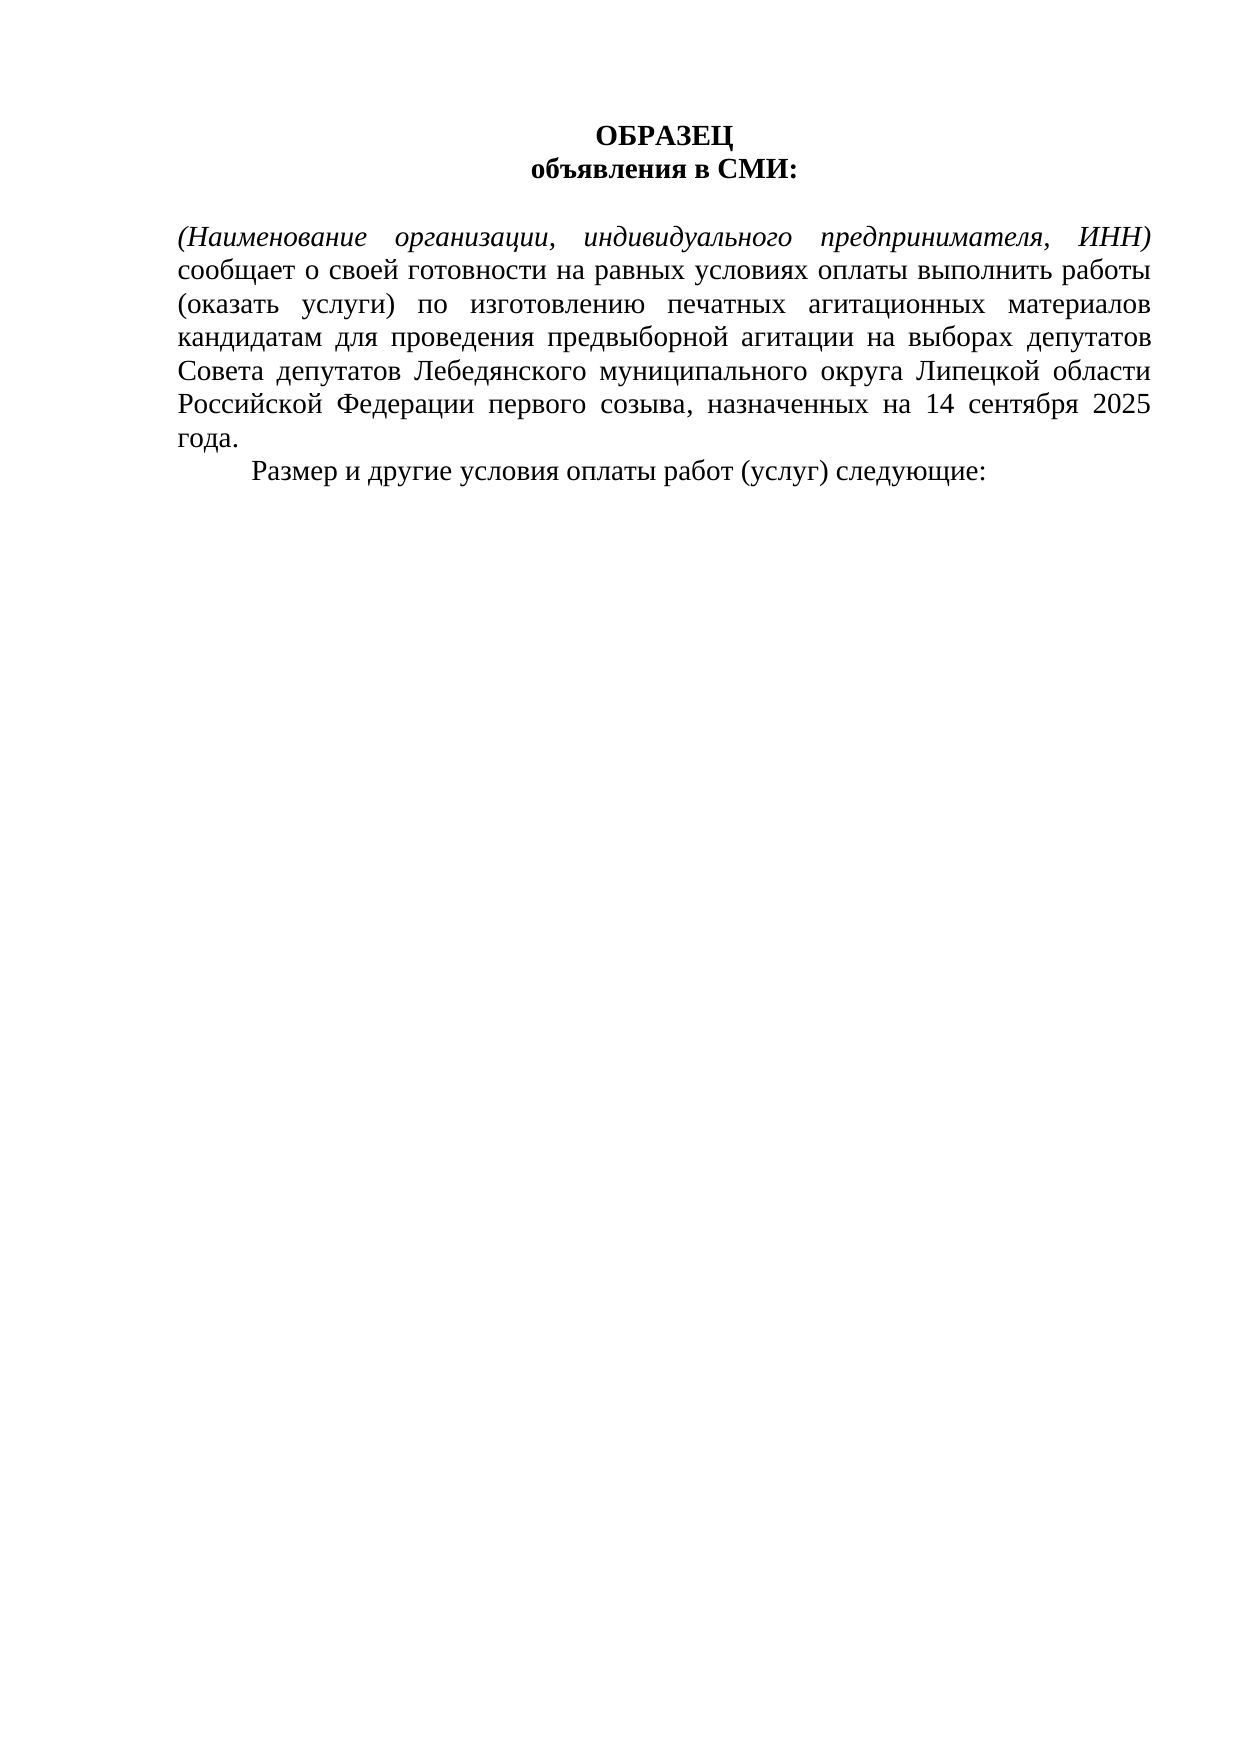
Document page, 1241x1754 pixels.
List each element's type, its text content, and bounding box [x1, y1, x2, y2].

text ОБРАЗЕЦ [177, 118, 1152, 152]
text (Наименование организации, индивидуального предпринимателя, ИНН) сообщает о своей готовности на равных условиях оплаты выполнить работы (оказать услуги) по изготовлению печатных агитационных материалов кандидатам для проведения предвыборной агитации на выборах депутатов Совета депутатов Лебедянского муниципального округа Липецкой области Российской Федерации первого созыва, назначенных на 14 сентября 2025 года. [177, 219, 1152, 453]
text Размер и другие условия оплаты работ (услуг) следующие: [177, 453, 1152, 487]
text объявления в СМИ: [177, 152, 1152, 185]
